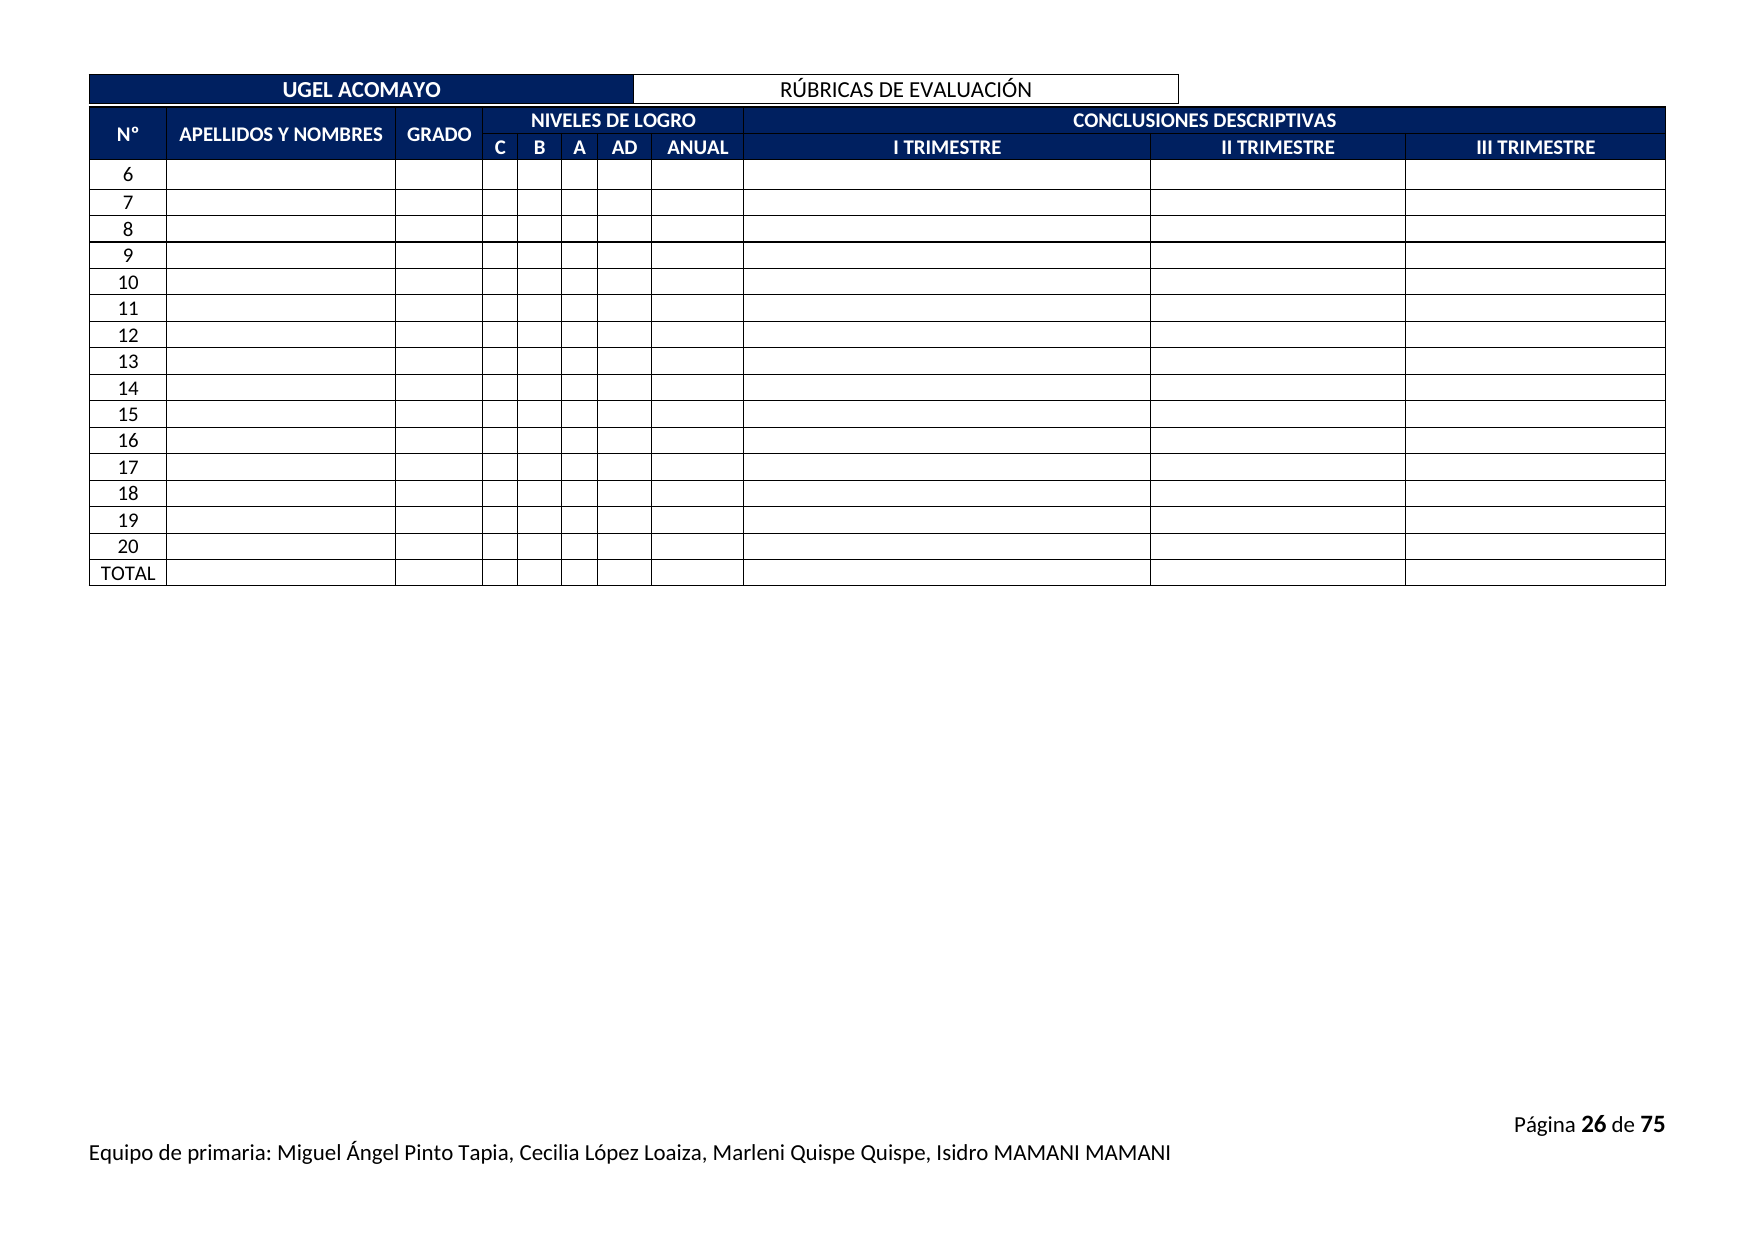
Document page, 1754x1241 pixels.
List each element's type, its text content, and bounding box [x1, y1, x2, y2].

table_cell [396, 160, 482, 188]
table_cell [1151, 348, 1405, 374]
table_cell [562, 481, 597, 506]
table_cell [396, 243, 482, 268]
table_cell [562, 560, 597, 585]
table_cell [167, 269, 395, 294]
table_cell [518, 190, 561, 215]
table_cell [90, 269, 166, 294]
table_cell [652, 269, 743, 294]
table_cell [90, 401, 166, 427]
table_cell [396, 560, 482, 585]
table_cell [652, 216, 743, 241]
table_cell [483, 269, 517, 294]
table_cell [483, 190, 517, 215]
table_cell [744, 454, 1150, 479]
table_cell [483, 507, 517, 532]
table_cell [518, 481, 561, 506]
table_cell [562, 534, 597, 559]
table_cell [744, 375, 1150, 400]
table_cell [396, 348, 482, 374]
table_cell A [562, 134, 597, 159]
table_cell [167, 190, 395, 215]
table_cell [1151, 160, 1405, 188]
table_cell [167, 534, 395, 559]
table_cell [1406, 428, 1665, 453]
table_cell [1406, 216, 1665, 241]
table_cell II TRIMESTRE [1151, 134, 1405, 159]
table_cell I TRIMESTRE [744, 134, 1150, 159]
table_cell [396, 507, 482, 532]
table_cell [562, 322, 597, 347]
table_header NIVELES DE LOGRO [483, 108, 743, 133]
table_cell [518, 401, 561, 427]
table_header Nº [90, 108, 166, 159]
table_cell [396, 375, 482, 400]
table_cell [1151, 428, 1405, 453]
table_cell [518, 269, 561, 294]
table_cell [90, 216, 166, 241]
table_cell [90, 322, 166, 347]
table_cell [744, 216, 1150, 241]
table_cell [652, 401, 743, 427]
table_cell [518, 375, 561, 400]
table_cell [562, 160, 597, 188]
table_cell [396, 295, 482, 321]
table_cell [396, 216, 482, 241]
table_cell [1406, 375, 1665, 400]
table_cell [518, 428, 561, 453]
table_header APELLIDOS Y NOMBRES [167, 108, 395, 159]
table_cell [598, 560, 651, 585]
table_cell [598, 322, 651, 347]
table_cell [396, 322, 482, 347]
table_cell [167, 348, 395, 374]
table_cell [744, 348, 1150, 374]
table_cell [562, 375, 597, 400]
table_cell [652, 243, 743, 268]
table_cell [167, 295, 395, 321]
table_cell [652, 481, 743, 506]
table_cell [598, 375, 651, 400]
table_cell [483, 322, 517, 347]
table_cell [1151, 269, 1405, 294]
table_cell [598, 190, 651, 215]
table_header CONCLUSIONES DESCRIPTIVAS [744, 108, 1665, 133]
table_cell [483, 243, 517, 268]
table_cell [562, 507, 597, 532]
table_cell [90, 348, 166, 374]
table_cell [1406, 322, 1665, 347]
table_cell ANUAL [652, 134, 743, 159]
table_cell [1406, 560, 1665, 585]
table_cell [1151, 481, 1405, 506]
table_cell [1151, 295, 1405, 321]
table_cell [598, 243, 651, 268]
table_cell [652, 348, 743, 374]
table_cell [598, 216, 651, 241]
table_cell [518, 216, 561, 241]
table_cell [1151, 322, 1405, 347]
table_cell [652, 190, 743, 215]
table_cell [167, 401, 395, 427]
table_cell III TRIMESTRE [1406, 134, 1665, 159]
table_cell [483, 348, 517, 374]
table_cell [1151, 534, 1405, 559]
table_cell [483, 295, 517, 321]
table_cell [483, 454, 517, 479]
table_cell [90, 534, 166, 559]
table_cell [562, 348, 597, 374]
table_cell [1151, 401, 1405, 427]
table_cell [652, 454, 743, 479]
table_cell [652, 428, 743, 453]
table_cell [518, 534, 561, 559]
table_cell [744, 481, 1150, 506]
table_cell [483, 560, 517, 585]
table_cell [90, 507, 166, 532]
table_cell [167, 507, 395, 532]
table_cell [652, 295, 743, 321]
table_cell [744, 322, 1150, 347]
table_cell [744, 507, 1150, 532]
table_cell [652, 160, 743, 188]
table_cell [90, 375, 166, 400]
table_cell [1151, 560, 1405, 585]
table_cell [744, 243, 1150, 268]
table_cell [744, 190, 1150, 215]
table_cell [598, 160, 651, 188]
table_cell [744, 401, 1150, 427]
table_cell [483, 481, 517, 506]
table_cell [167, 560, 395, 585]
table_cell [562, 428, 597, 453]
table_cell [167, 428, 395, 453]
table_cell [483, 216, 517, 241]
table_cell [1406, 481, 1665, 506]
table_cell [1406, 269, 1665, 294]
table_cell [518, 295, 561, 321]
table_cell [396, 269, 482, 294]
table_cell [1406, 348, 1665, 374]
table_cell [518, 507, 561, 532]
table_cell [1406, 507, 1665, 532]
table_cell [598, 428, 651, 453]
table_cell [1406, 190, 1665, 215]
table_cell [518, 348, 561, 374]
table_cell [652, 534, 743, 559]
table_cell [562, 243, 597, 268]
table_cell B [518, 134, 561, 159]
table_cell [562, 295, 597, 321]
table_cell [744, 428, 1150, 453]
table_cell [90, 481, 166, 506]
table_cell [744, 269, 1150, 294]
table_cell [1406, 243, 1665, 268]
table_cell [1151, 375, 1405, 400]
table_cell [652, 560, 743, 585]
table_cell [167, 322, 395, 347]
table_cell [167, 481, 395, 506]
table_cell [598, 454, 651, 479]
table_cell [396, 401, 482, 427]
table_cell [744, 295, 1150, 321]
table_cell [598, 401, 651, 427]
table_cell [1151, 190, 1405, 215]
table_header GRADO [396, 108, 482, 159]
table_cell AD [598, 134, 651, 159]
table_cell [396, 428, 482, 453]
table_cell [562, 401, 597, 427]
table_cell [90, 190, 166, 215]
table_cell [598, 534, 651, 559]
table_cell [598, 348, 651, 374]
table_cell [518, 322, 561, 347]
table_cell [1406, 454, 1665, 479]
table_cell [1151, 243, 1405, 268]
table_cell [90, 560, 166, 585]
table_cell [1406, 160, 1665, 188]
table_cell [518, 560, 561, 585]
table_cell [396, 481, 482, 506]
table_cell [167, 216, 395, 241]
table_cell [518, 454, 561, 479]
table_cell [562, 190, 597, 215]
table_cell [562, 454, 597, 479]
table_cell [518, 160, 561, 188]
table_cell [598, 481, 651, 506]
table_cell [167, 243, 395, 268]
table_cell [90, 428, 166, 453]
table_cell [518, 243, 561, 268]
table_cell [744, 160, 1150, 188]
table_cell C [483, 134, 517, 159]
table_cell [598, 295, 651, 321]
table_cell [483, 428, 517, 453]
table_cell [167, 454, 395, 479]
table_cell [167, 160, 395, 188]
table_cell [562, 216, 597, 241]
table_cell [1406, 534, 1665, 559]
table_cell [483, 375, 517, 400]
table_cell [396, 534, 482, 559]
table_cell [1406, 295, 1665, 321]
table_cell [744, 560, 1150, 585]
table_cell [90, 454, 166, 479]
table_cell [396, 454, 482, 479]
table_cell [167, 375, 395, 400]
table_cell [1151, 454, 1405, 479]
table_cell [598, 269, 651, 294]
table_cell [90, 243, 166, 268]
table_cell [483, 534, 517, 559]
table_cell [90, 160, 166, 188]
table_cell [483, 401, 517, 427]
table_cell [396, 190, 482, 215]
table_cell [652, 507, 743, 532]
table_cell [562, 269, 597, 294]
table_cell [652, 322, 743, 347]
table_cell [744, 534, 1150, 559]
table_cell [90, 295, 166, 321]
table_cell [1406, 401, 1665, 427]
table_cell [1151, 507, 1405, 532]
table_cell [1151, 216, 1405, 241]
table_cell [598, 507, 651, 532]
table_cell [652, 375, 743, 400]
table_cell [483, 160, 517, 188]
